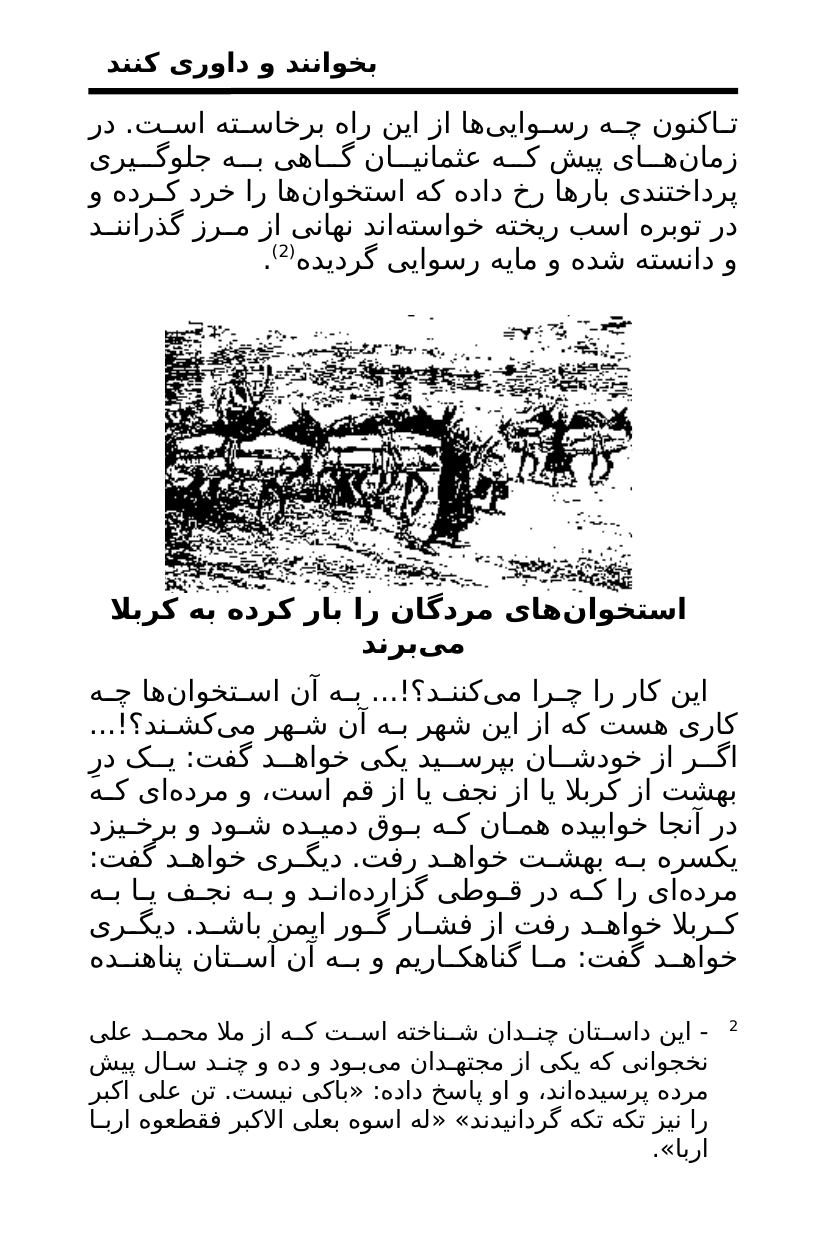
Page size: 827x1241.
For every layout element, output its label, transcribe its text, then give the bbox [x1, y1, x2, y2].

text استخوان‌های مردگان را بار کرده به کربلا می‌برند [89, 592, 738, 660]
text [89, 674, 738, 974]
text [89, 106, 738, 276]
